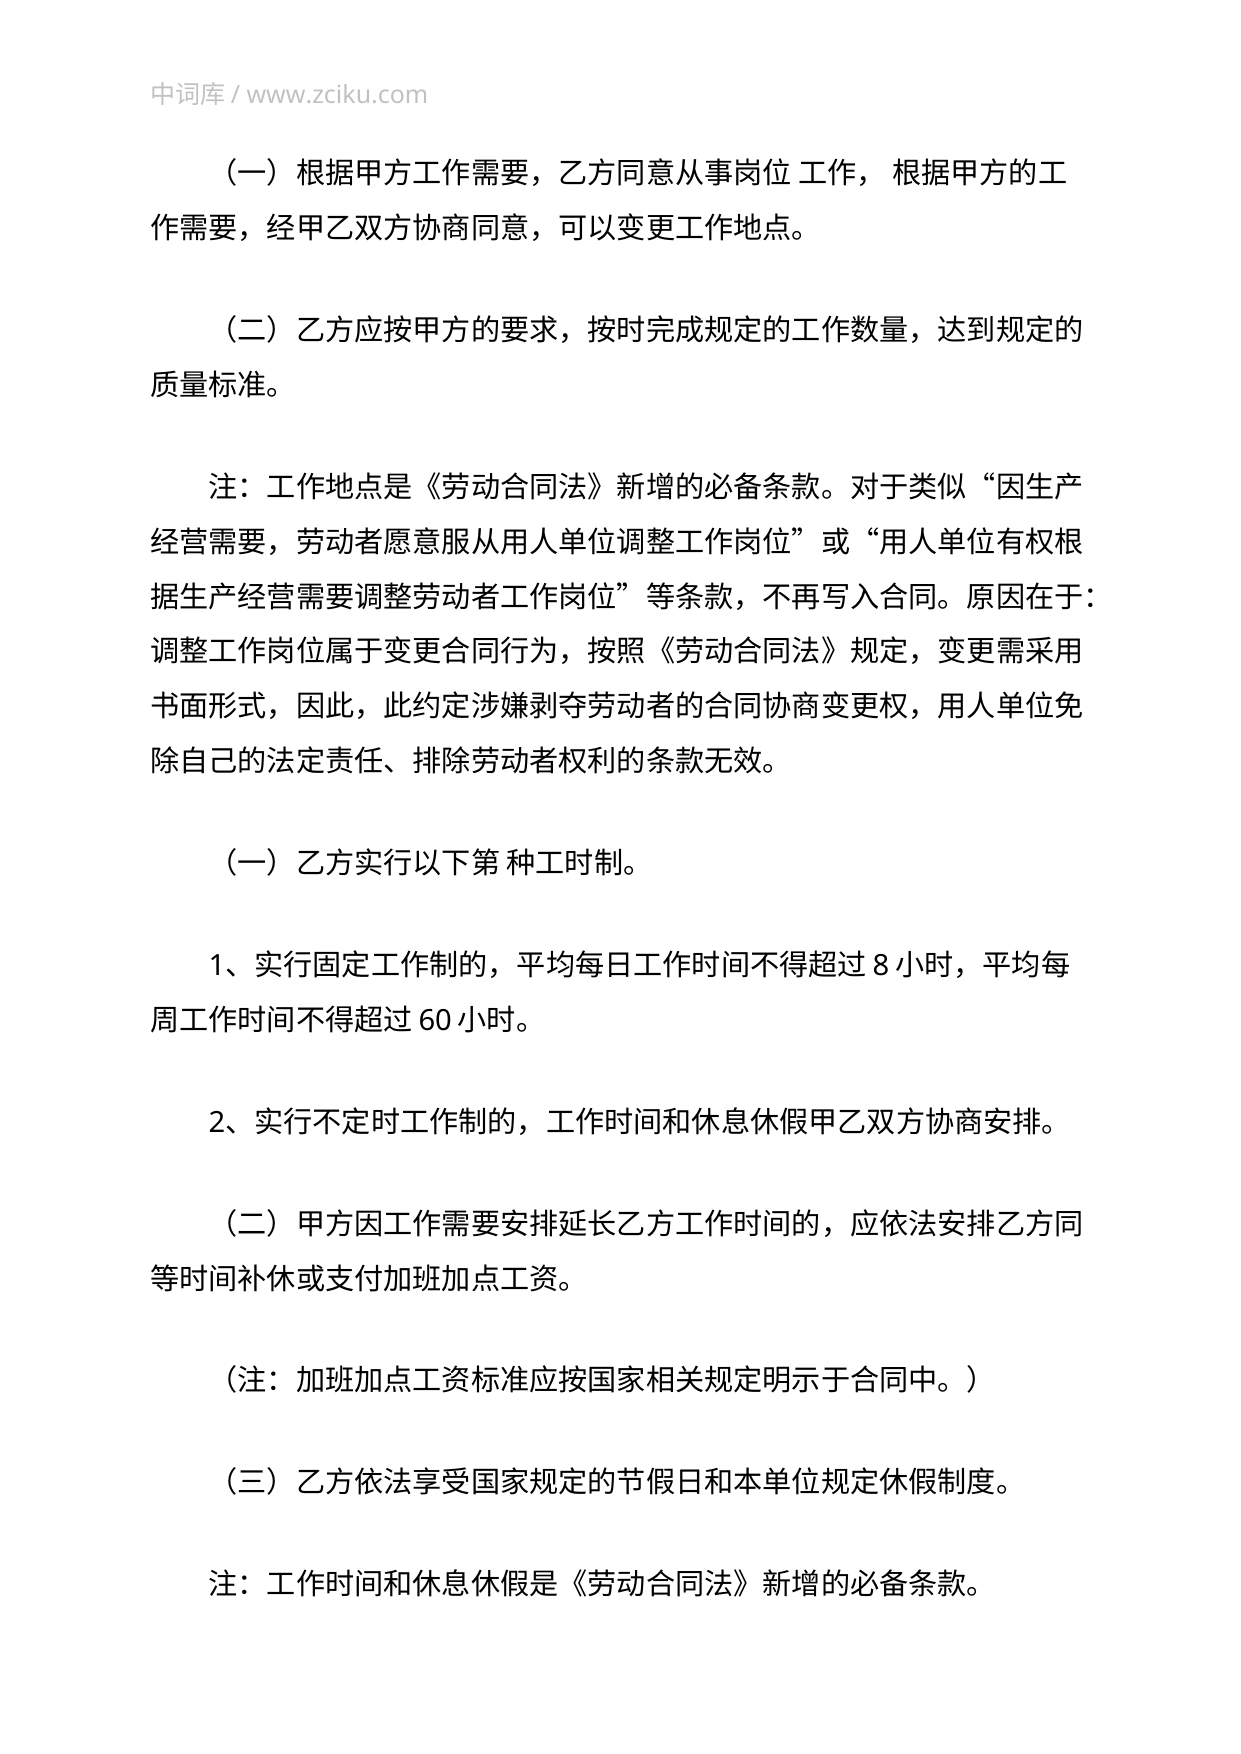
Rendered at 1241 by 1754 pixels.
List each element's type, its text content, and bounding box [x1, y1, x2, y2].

text （三）乙方依法享受国家规定的节假日和本单位规定休假制度。 [150, 1459, 1090, 1501]
text （二）乙方应按甲方的要求，按时完成规定的工作数量，达到规定的质量标准。 [150, 307, 1090, 404]
text 注：工作地点是《劳动合同法》新增的必备条款。对于类似“因生产经营需要，劳动者愿意服从用人单位调整工作岗位”或“用人单位有权根据生产经营需要调整劳动者工作岗位”等条款，不再写入合同。原因在于：调整工作岗位属于变更合同行为，按照《劳动合同法》规定，变更需采用书面形式，因此，此约定涉嫌剥夺劳动者的合同协商变更权，用人单位免除自己的法定责任、排除劳动者权利的条款无效。 [150, 463, 1090, 780]
text 1、实行固定工作制的，平均每日工作时间不得超过8小时，平均每周工作时间不得超过60小时。 [150, 941, 1090, 1039]
text 2、实行不定时工作制的，工作时间和休息休假甲乙双方协商安排。 [150, 1098, 1090, 1141]
text （二）甲方因工作需要安排延长乙方工作时间的，应依法安排乙方同等时间补休或支付加班加点工资。 [150, 1200, 1090, 1297]
text 注：工作时间和休息休假是《劳动合同法》新增的必备条款。 [150, 1561, 1090, 1603]
text （注：加班加点工资标准应按国家相关规定明示于合同中。） [150, 1357, 1090, 1399]
text （一）根据甲方工作需要，乙方同意从事岗位 工作， 根据甲方的工作需要，经甲乙双方协商同意，可以变更工作地点。 [150, 150, 1090, 247]
text （一）乙方实行以下第 种工时制。 [150, 839, 1090, 882]
